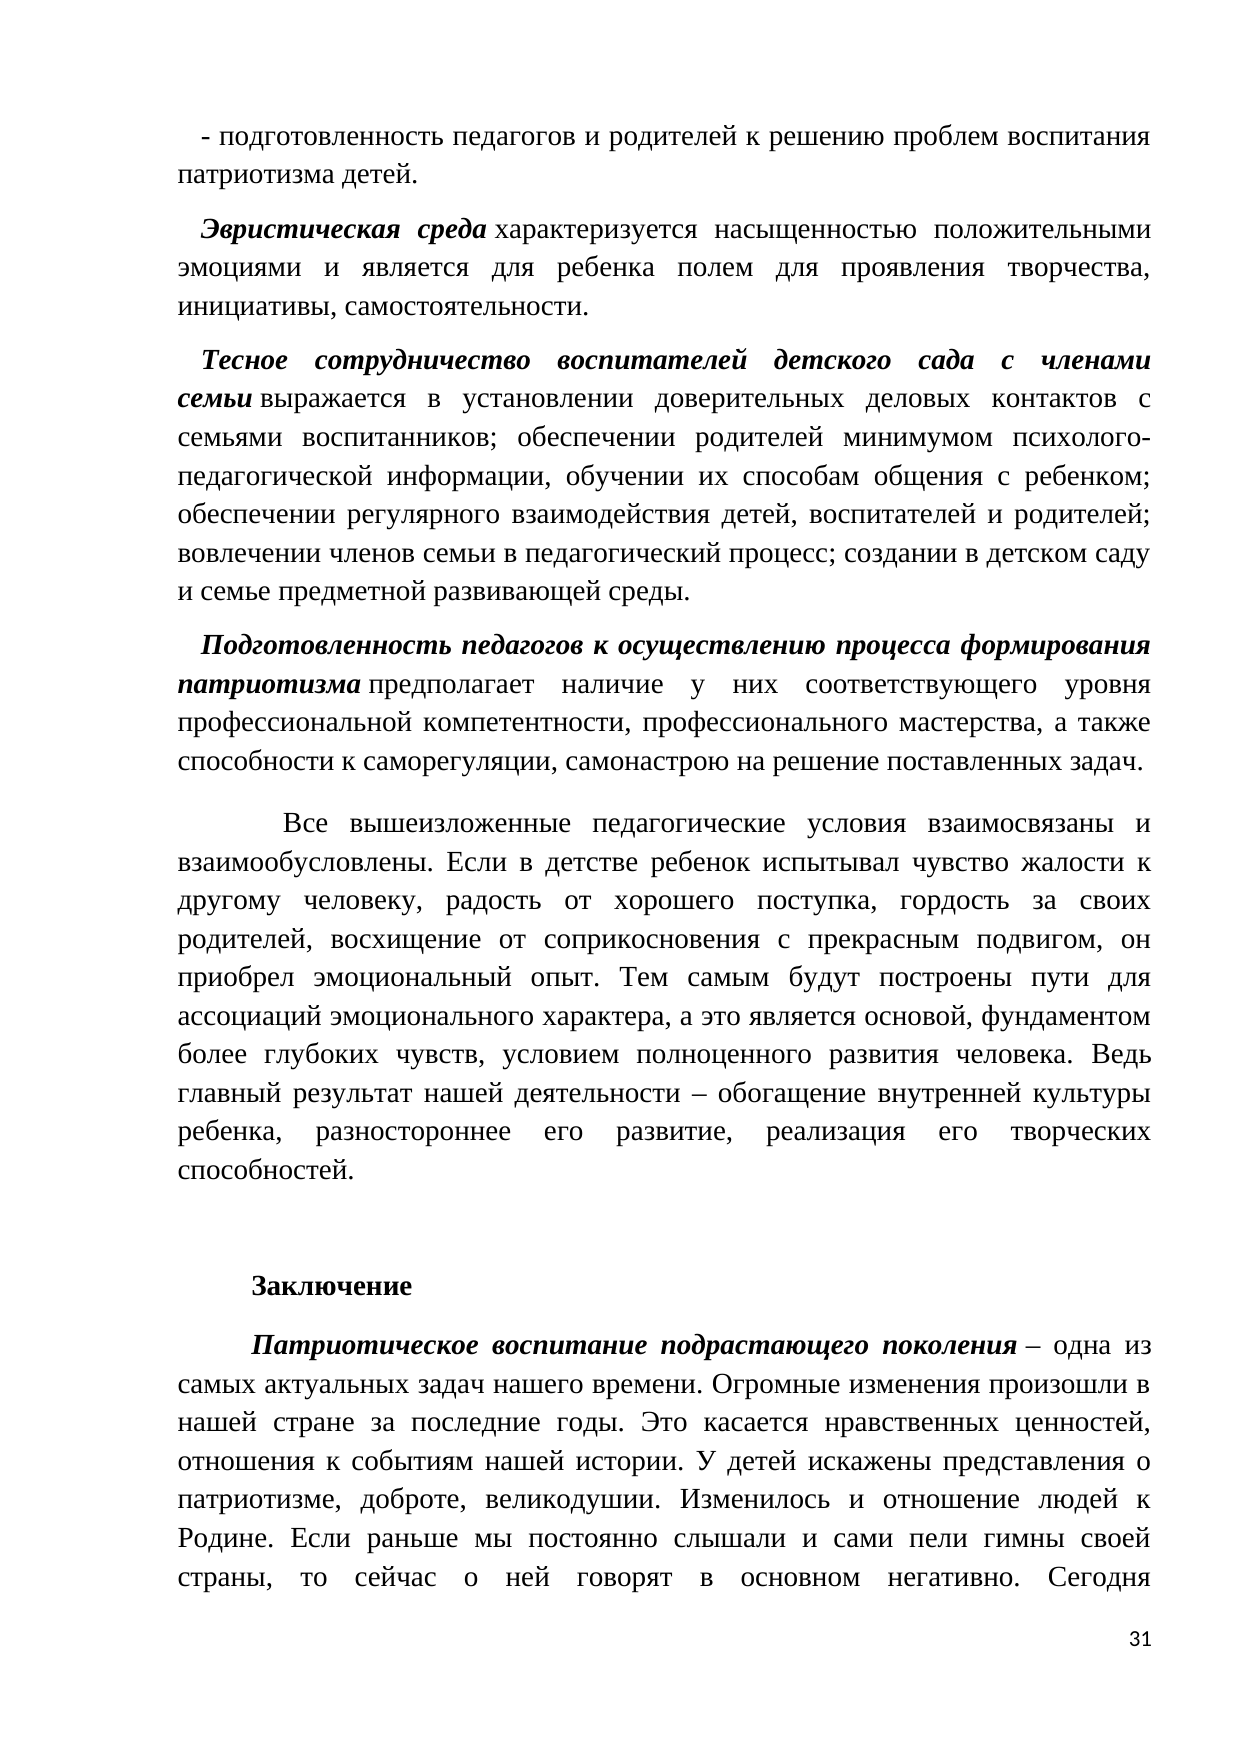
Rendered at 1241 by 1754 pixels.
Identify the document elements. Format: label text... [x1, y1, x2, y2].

text - подготовленность педагогов и родителей к решению проблем воспитания патриотизма детей. [177, 118, 1152, 190]
text Все вышеизложенные педагогические условия взаимосвязаны и взаимообусловлены. Если в детстве ребенок испытывал чувство жалости к другому человеку, радость от хорошего поступка, гордость за своих родителей, восхищение от соприкосновения с прекрасным подвигом, он приобрел эмоциональный опыт. Тем самым будут построены пути для ассоциаций эмоционального характера, а это является основой, фундаментом более глубоких чувств, условием полноценного развития человека. Ведь главный результат нашей деятельности – обогащение внутренней культуры ребенка, разностороннее его развитие, реализация его творческих способностей. [177, 805, 1152, 1186]
text Подготовленность педагогов к осуществлению процесса формирования патриотизма предполагает наличие у них соответствующего уровня профессиональной компетентности, профессионального мастерства, а также способности к саморегуляции, самонастрою на решение поставленных задач. [177, 627, 1152, 777]
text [177, 1327, 1152, 1592]
text Тесное сотрудничество воспитателей детского сада с членами семьи выражается в установлении доверительных деловых контактов с семьями воспитанников; обеспечении родителей минимумом психолого-педагогической информации, обучении их способам общения с ребенком; обеспечении регулярного взаимодействия детей, воспитателей и родителей; вовлечении членов семьи в педагогический процесс; создании в детском саду и семье предметной развивающей среды. [177, 342, 1152, 607]
text Заключение [177, 1268, 1152, 1302]
text Эвристическая среда характеризуется насыщенностью положительными эмоциями и является для ребенка полем для проявления творчества, инициативы, самостоятельности. [177, 211, 1152, 321]
